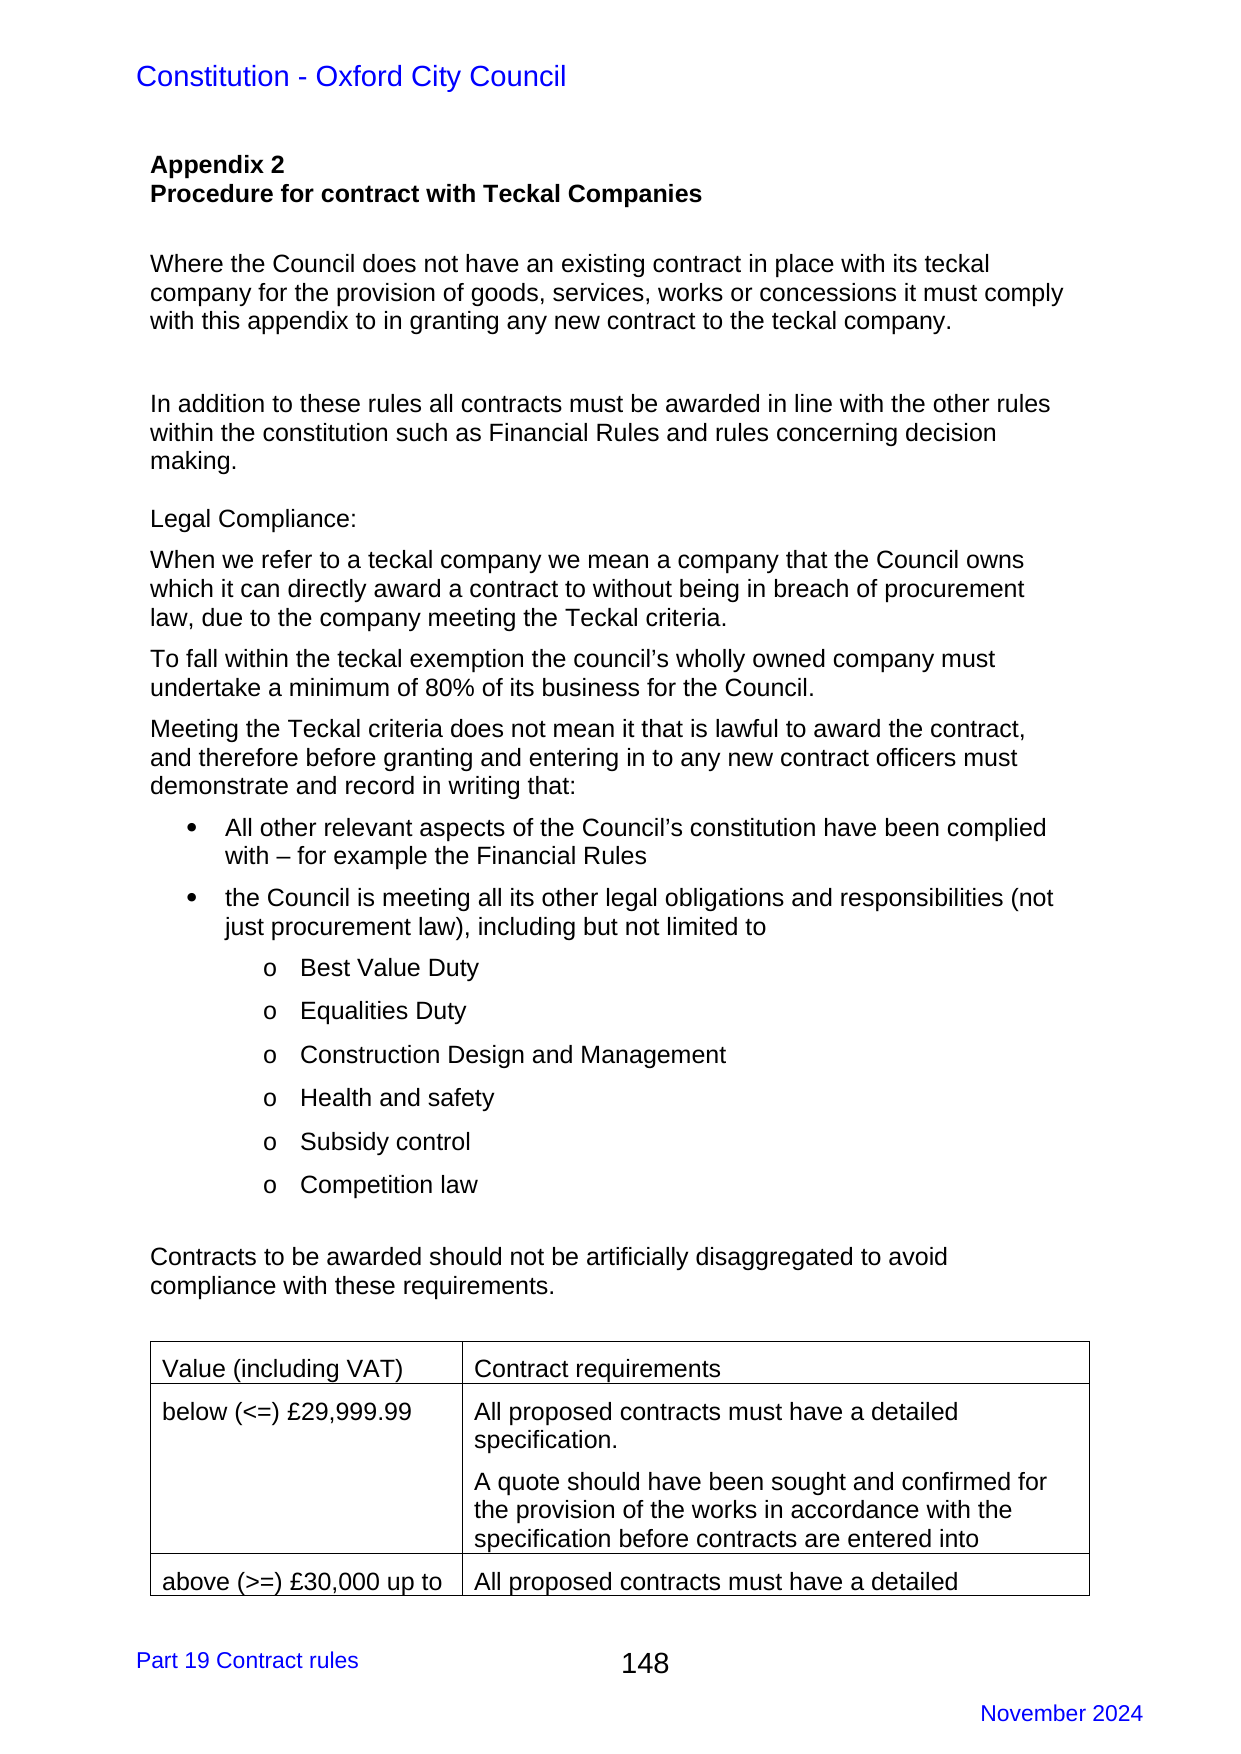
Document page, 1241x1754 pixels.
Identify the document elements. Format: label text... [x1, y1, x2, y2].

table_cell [463, 1554, 1089, 1595]
text Procedure for contract with Teckal Companies [150, 179, 1090, 207]
text When we refer to a teckal company we mean a company that the Council owns which it can directly award a contract to without being in breach of procurement law, due to the company meeting the Teckal criteria. [150, 545, 1066, 631]
list Construction Design and Management [262, 1039, 1066, 1071]
list All other relevant aspects of the Council’s constitution have been complied with – for example the Financial Rules [187, 812, 1066, 870]
table_cell All proposed contracts must have a detailed specification. A quote should have been sought and confirmed for the provision of the works in accordance with the specification before contracts are entered into [463, 1384, 1089, 1553]
list Health and safety [262, 1083, 1066, 1114]
list Subsidy control [262, 1126, 1066, 1157]
table_header Value (including VAT) [151, 1342, 462, 1383]
text Contracts to be awarded should not be artificially disaggregated to avoid compliance with these requirements. [150, 1242, 1034, 1299]
text Meeting the Teckal criteria does not mean it that is lawful to award the contract, and therefore before granting and entering in to any new contract officers must demonstrate and record in writing that: [150, 714, 1066, 800]
text In addition to these rules all contracts must be awarded in line with the other rules within the constitution such as Financial Rules and rules concerning decision making. [150, 389, 1066, 475]
list Competition law [262, 1170, 1066, 1201]
text Legal Compliance: [150, 504, 1090, 532]
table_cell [151, 1554, 462, 1595]
text To fall within the teckal exemption the council’s wholly owned company must undertake a minimum of 80% of its business for the Council. [150, 644, 1066, 701]
list Equalities Duty [262, 996, 1066, 1027]
text Where the Council does not have an existing contract in place with its teckal company for the provision of goods, services, works or concessions it must comply with this appendix to in granting any new contract to the teckal company. [150, 249, 1066, 335]
table_header Contract requirements [463, 1342, 1089, 1383]
table_cell below (<=) £29,999.99 [151, 1384, 462, 1553]
text Appendix 2 [150, 150, 1090, 179]
list the Council is meeting all its other legal obligations and responsibilities (not just procurement law), including but not limited to [187, 883, 1066, 940]
list Best Value Duty [262, 953, 1066, 984]
